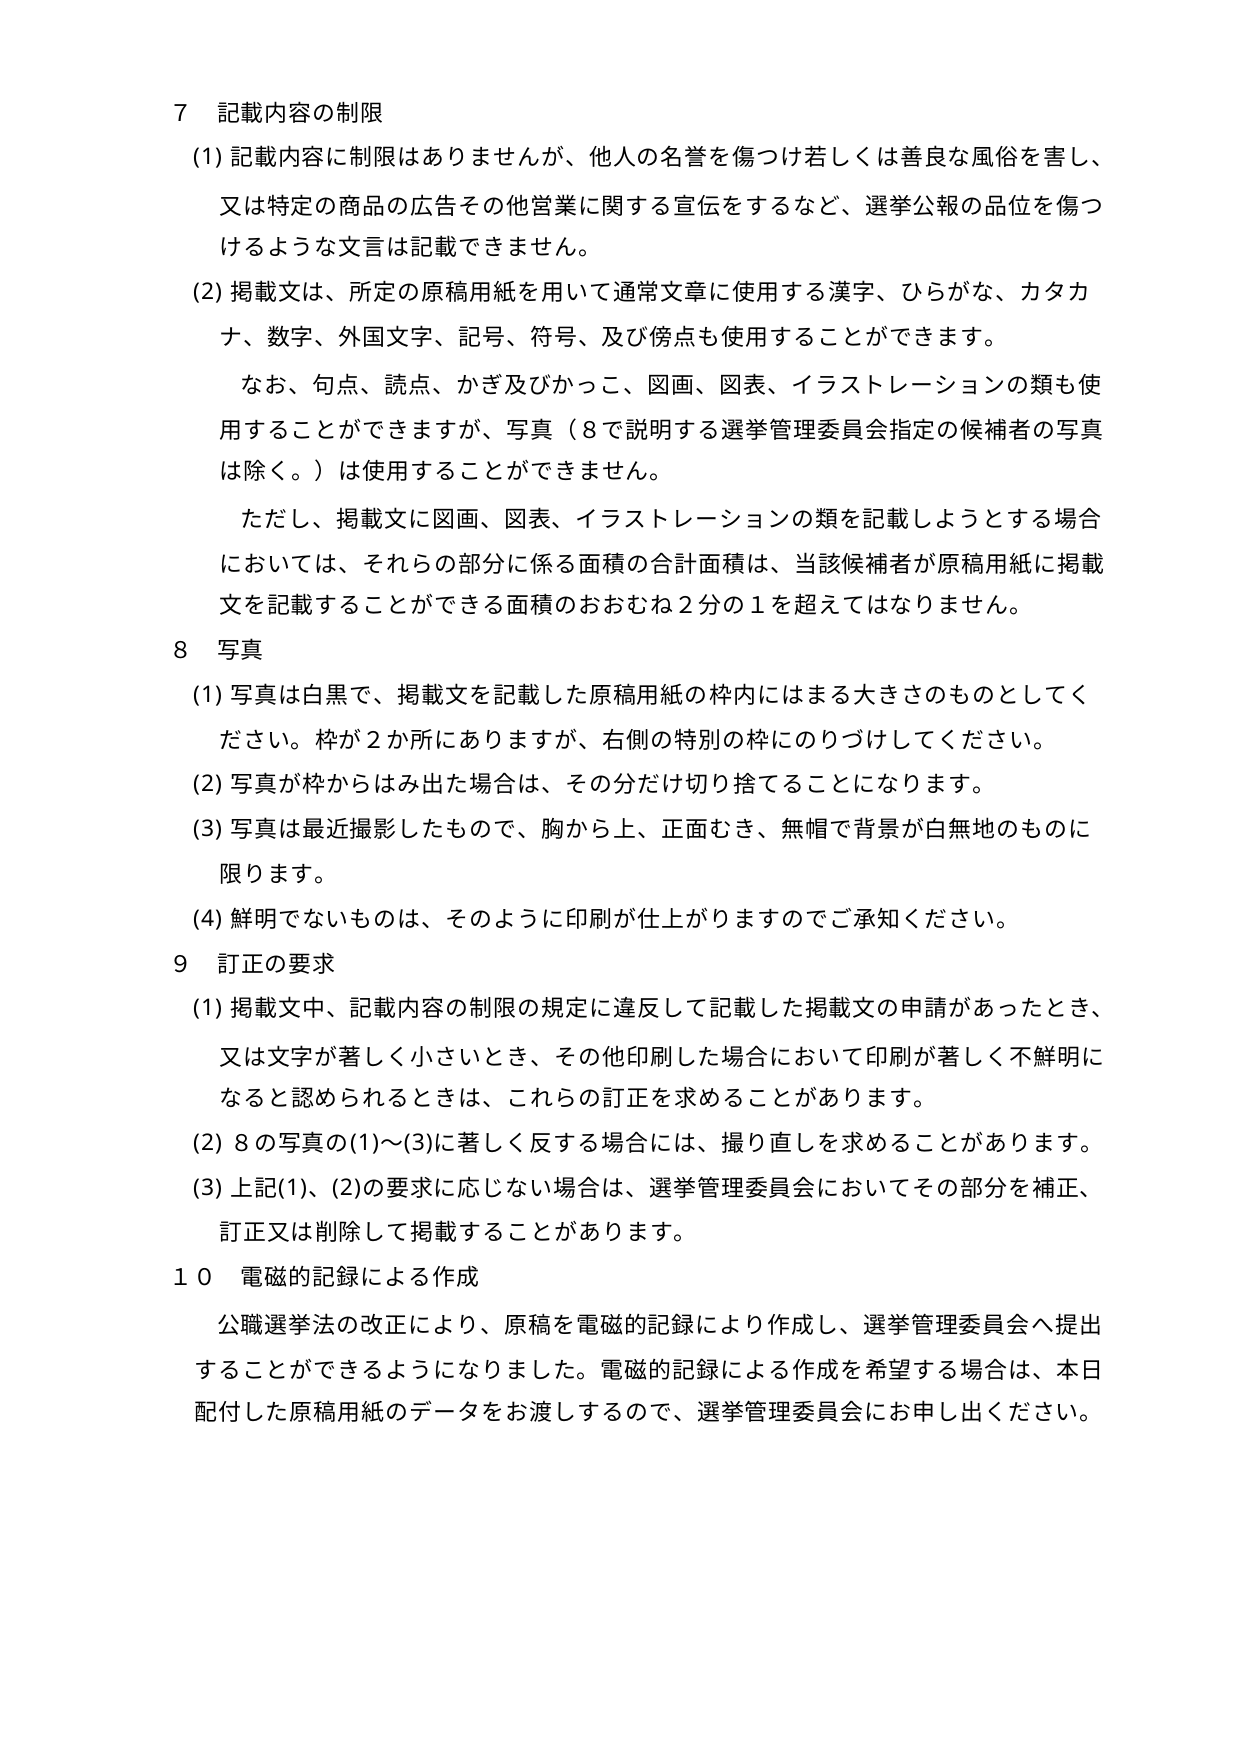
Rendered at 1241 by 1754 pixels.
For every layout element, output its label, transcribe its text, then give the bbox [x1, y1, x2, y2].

text (3) 上記(1)、(2)の要求に応じない場合は、選挙管理委員会においてその部分を補正、訂正又は削除して掲載することがあります。 [169, 1164, 1106, 1253]
text (3) 写真は最近撮影したもので、胸から上、正面むき、無帽で背景が白無地のものに限ります。 [169, 805, 1106, 895]
text ただし、掲載文に図画、図表、イラストレーションの類を記載しようとする場合においては、それらの部分に係る面積の合計面積は、当該候補者が原稿用紙に掲載文を記載することができる面積のおおむね２分の１を超えてはなりません。 [169, 492, 1106, 626]
text 公職選挙法の改正により、原稿を電磁的記録により作成し、選挙管理委員会へ提出することができるようになりました。電磁的記録による作成を希望する場合は、本日配付した原稿用紙のデータをお渡しするので、選挙管理委員会にお申し出ください。 [169, 1298, 1106, 1432]
text (1) 写真は白黒で、掲載文を記載した原稿用紙の枠内にはまる大きさのものとしてください。枠が２か所にありますが、右側の特別の枠にのりづけしてください。 [169, 671, 1106, 761]
text (1) 記載内容に制限はありませんが、他人の名誉を傷つけ若しくは善良な風俗を害し、又は特定の商品の広告その他営業に関する宣伝をするなど、選挙公報の品位を傷つけるような文言は記載できません。 [169, 133, 1106, 268]
text (2) 掲載文は、所定の原稿用紙を用いて通常文章に使用する漢字、ひらがな、カタカナ、数字、外国文字、記号、符号、及び傍点も使用することができます。 [169, 268, 1106, 357]
text (2) 写真が枠からはみ出た場合は、その分だけ切り捨てることになります。 [169, 761, 1106, 805]
text ８ 写真 [169, 626, 1106, 671]
text (2) ８の写真の(1)～(3)に著しく反する場合には、撮り直しを求めることがあります。 [169, 1119, 1106, 1164]
text ９ 訂正の要求 [169, 940, 1106, 984]
text １０ 電磁的記録による作成 [169, 1253, 1106, 1298]
text ７ 記載内容の制限 [169, 89, 1106, 133]
text (4) 鮮明でないものは、そのように印刷が仕上がりますのでご承知ください。 [169, 895, 1106, 940]
text (1) 掲載文中、記載内容の制限の規定に違反して記載した掲載文の申請があったとき、又は文字が著しく小さいとき、その他印刷した場合において印刷が著しく不鮮明になると認められるときは、これらの訂正を求めることがあります。 [169, 984, 1106, 1119]
text なお、句点、読点、かぎ及びかっこ、図画、図表、イラストレーションの類も使用することができますが、写真（８で説明する選挙管理委員会指定の候補者の写真は除く。）は使用することができません。 [169, 357, 1106, 492]
